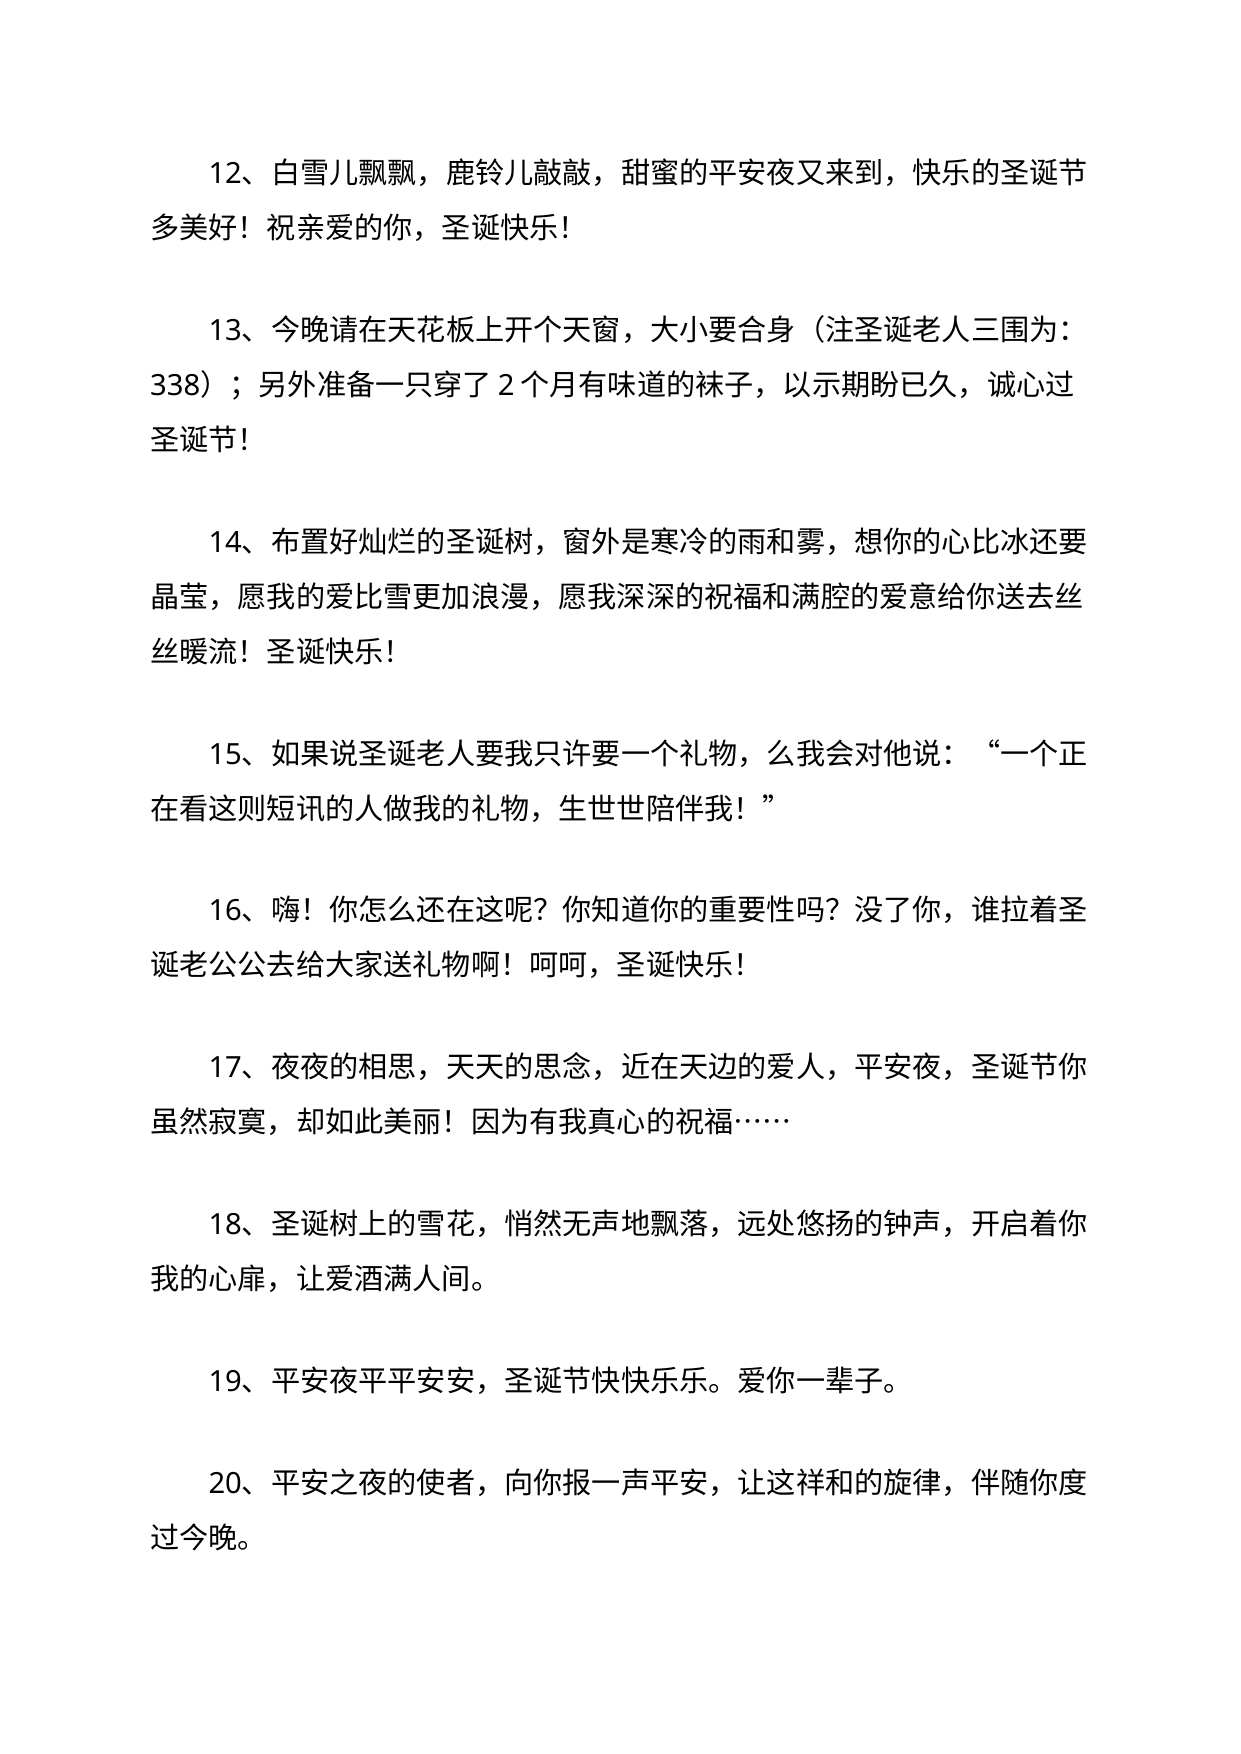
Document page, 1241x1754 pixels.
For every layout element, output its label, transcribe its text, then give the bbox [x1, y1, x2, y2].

text 14、布置好灿烂的圣诞树，窗外是寒冷的雨和雾，想你的心比冰还要晶莹，愿我的爱比雪更加浪漫，愿我深深的祝福和满腔的爱意给你送去丝丝暖流！圣诞快乐！ [150, 518, 1090, 671]
text 12、白雪儿飘飘，鹿铃儿敲敲，甜蜜的平安夜又来到，快乐的圣诞节多美好！祝亲爱的你，圣诞快乐！ [150, 150, 1090, 247]
text 19、平安夜平平安安，圣诞节快快乐乐。爱你一辈子。 [150, 1357, 1090, 1400]
text 16、嗨！你怎么还在这呢？你知道你的重要性吗？没了你，谁拉着圣诞老公公去给大家送礼物啊！呵呵，圣诞快乐！ [150, 887, 1090, 984]
text 17、夜夜的相思，天天的思念，近在天边的爱人，平安夜，圣诞节你虽然寂寞，却如此美丽！因为有我真心的祝福…… [150, 1044, 1090, 1141]
text 18、圣诞树上的雪花，悄然无声地飘落，远处悠扬的钟声，开启着你我的心扉，让爱酒满人间。 [150, 1201, 1090, 1298]
text 13、今晚请在天花板上开个天窗，大小要合身（注圣诞老人三围为：338）；另外准备一只穿了2个月有味道的袜子，以示期盼已久，诚心过圣诞节！ [150, 307, 1090, 459]
text 15、如果说圣诞老人要我只许要一个礼物，么我会对他说：“一个正在看这则短讯的人做我的礼物，生世世陪伴我！” [150, 730, 1090, 827]
text 20、平安之夜的使者，向你报一声平安，让这祥和的旋律，伴随你度过今晚。 [150, 1459, 1090, 1557]
